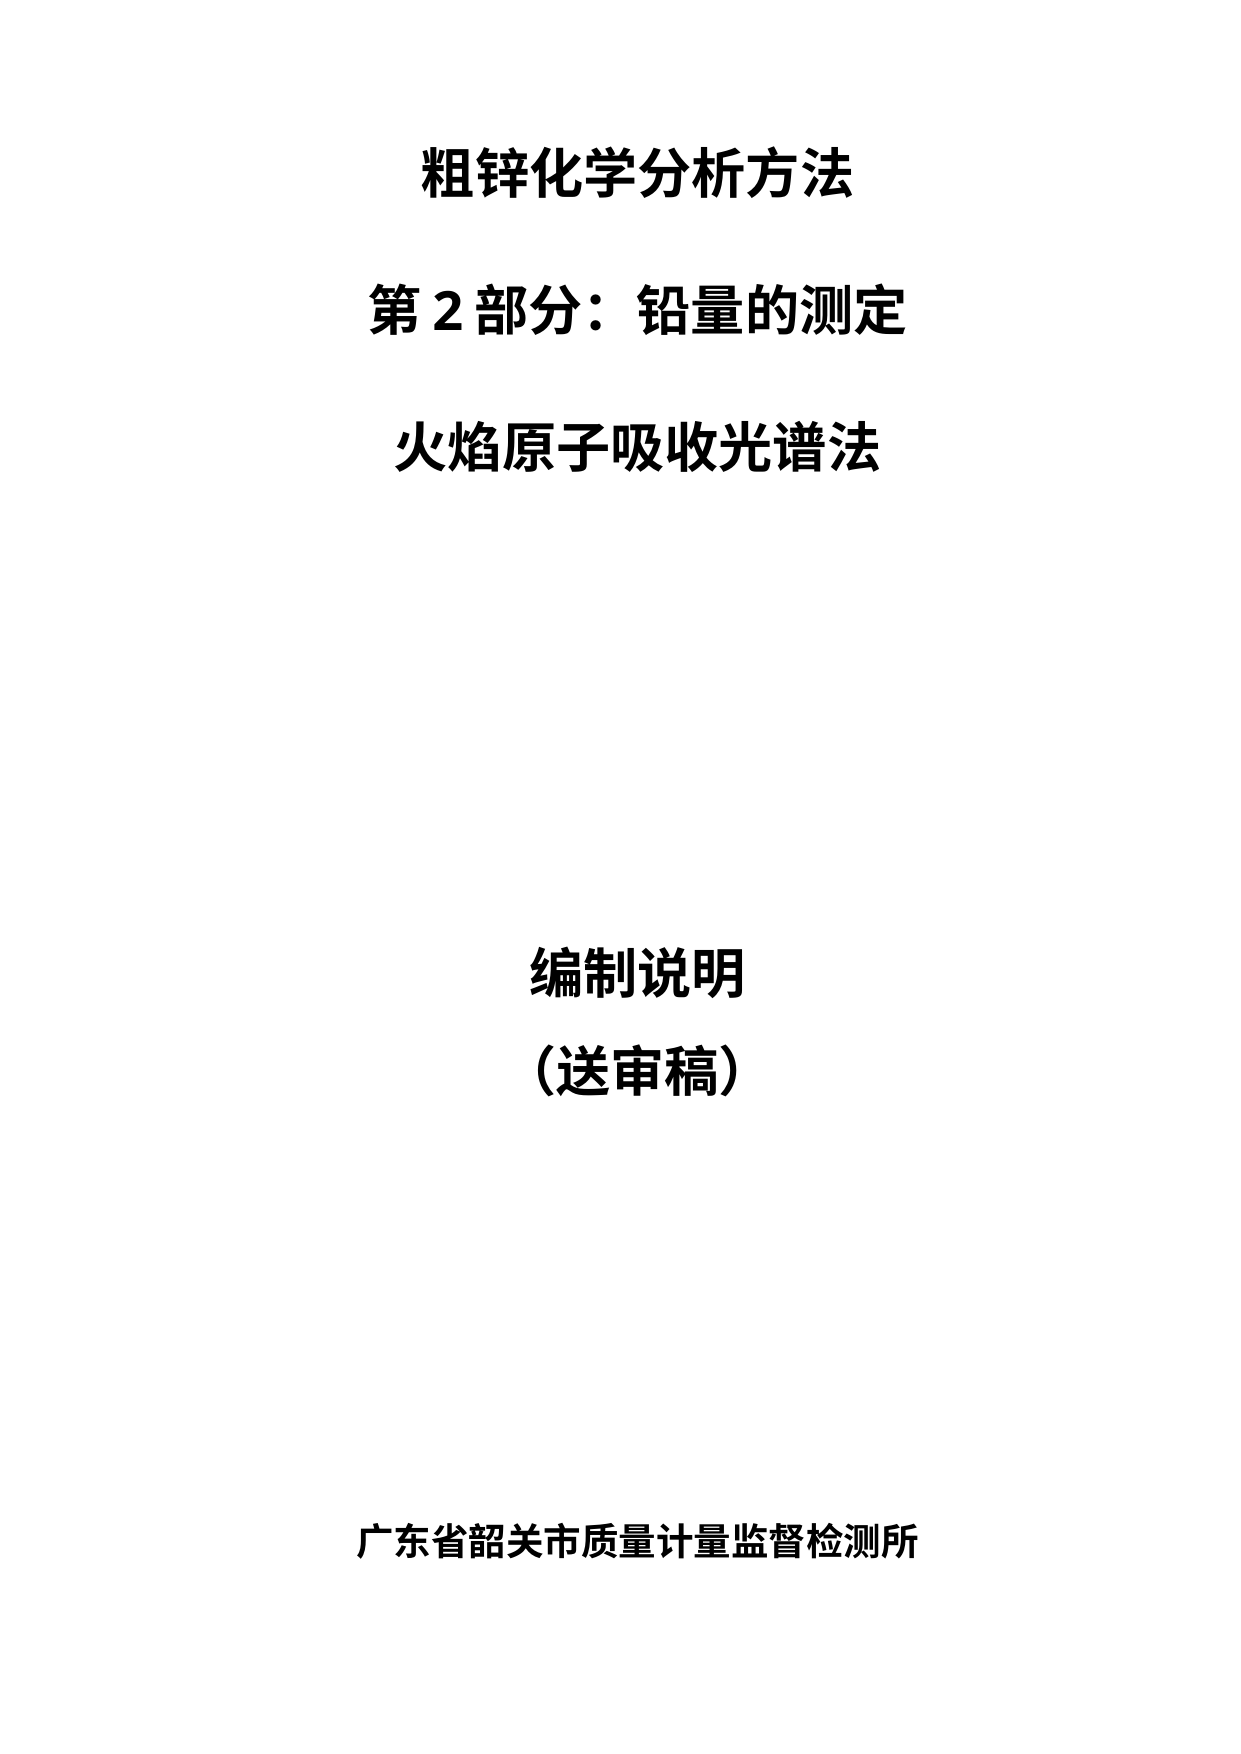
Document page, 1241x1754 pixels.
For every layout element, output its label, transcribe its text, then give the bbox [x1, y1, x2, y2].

text （送审稿） [187, 1019, 1087, 1116]
text 第2部分：铅量的测定 [187, 258, 1087, 356]
text 编制说明 [187, 921, 1087, 1019]
text 粗锌化学分析方法 [187, 121, 1087, 219]
text 广东省韶关市质量计量监督检测所 [187, 1506, 1087, 1571]
text 火焰原子吸收光谱法 [187, 395, 1087, 492]
